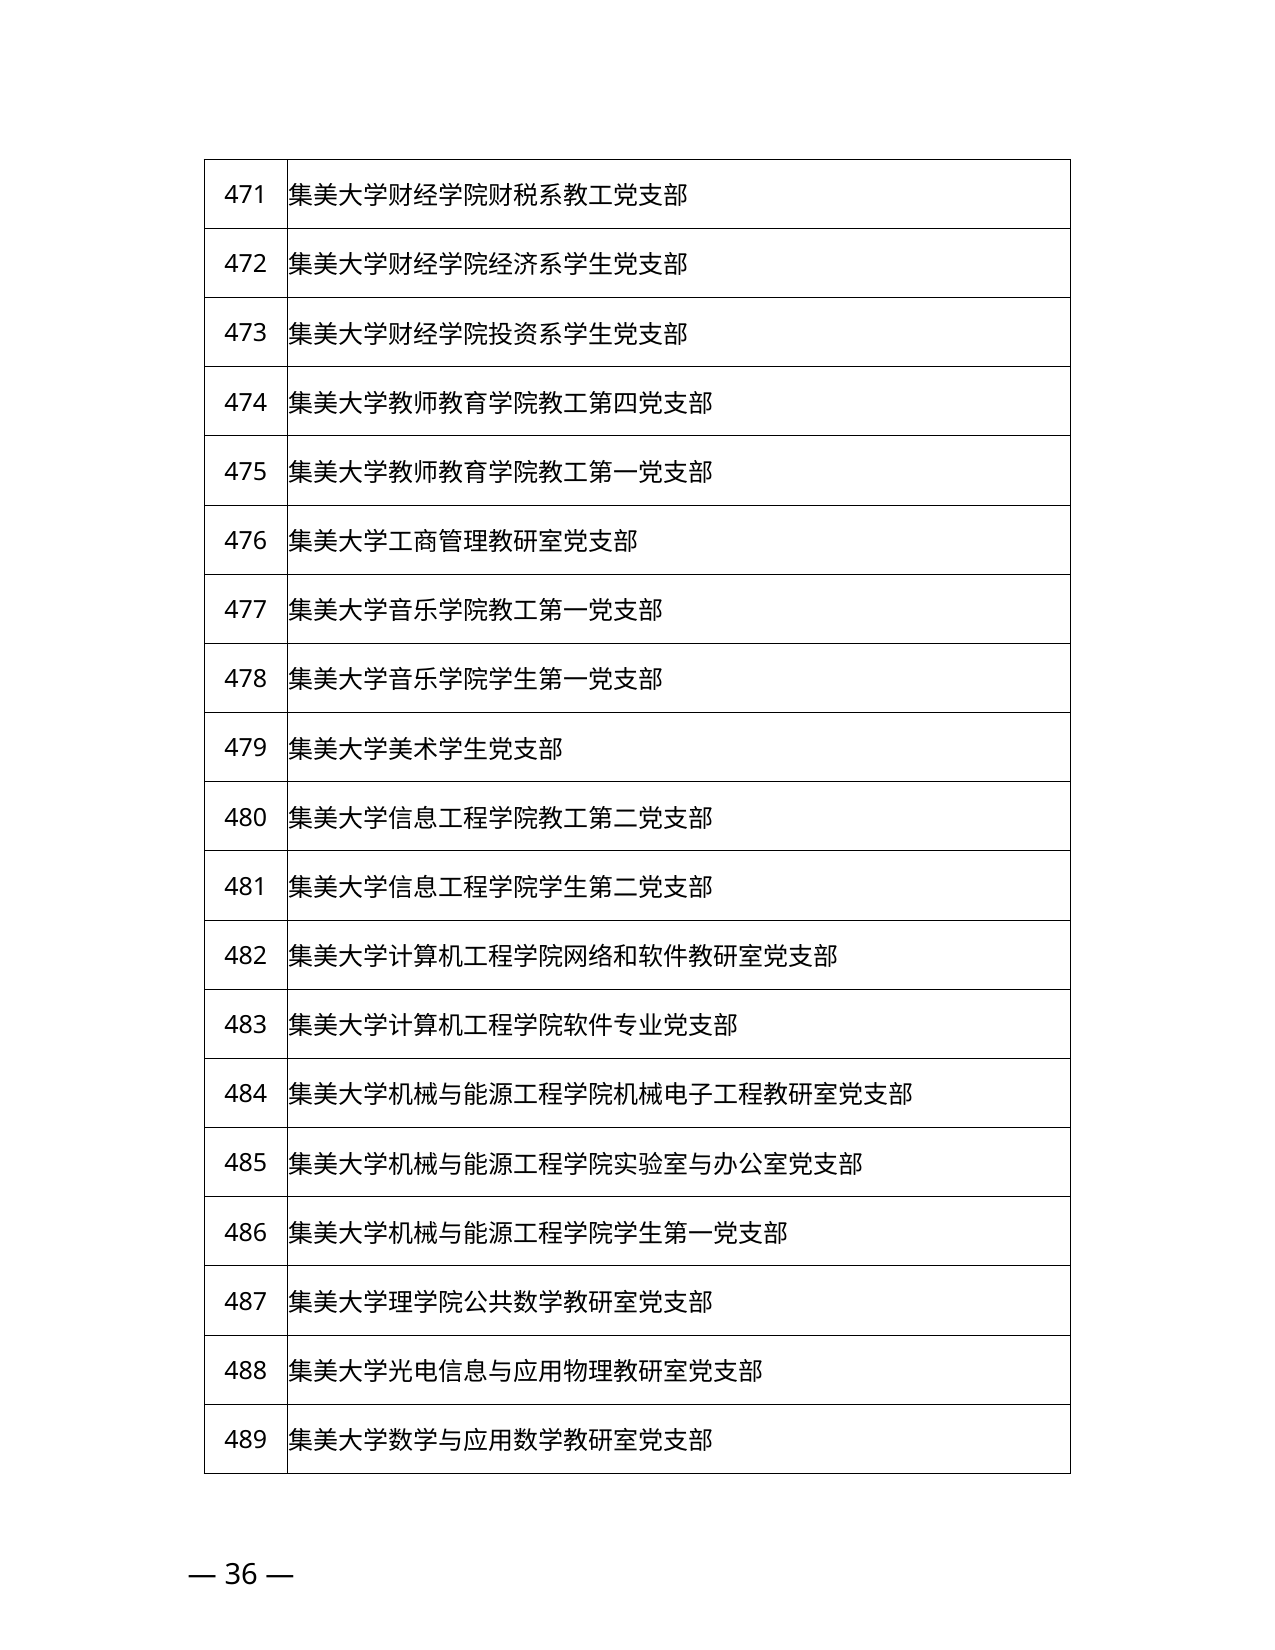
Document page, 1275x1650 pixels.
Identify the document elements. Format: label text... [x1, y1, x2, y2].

table_cell 集美大学计算机工程学院软件专业党支部 [288, 990, 1070, 1058]
table_cell 489 [205, 1405, 287, 1473]
table_cell 483 [205, 990, 287, 1058]
table_cell 集美大学音乐学院学生第一党支部 [288, 644, 1070, 712]
table_cell 486 [205, 1197, 287, 1265]
table_cell 475 [205, 436, 287, 504]
table_cell 476 [205, 506, 287, 574]
table_cell 集美大学财经学院投资系学生党支部 [288, 298, 1070, 366]
table_cell 集美大学机械与能源工程学院学生第一党支部 [288, 1197, 1070, 1265]
table_cell 集美大学信息工程学院教工第二党支部 [288, 782, 1070, 850]
table_cell 477 [205, 575, 287, 643]
table_cell 集美大学光电信息与应用物理教研室党支部 [288, 1336, 1070, 1404]
table_cell 481 [205, 851, 287, 919]
table_cell 480 [205, 782, 287, 850]
table_cell 集美大学工商管理教研室党支部 [288, 506, 1070, 574]
table_cell 集美大学信息工程学院学生第二党支部 [288, 851, 1070, 919]
table_cell 474 [205, 367, 287, 435]
table_cell 集美大学机械与能源工程学院机械电子工程教研室党支部 [288, 1059, 1070, 1127]
table_cell 集美大学财经学院财税系教工党支部 [288, 160, 1070, 228]
table_cell 集美大学财经学院经济系学生党支部 [288, 229, 1070, 297]
table_cell 479 [205, 713, 287, 781]
table_cell 集美大学数学与应用数学教研室党支部 [288, 1405, 1070, 1473]
table_cell 集美大学音乐学院教工第一党支部 [288, 575, 1070, 643]
table_cell 485 [205, 1128, 287, 1196]
table_cell 482 [205, 921, 287, 989]
table_cell 488 [205, 1336, 287, 1404]
table_cell 472 [205, 229, 287, 297]
table_cell 473 [205, 298, 287, 366]
table_cell 集美大学计算机工程学院网络和软件教研室党支部 [288, 921, 1070, 989]
table_cell 集美大学理学院公共数学教研室党支部 [288, 1266, 1070, 1334]
table_cell 487 [205, 1266, 287, 1334]
table_cell 集美大学美术学生党支部 [288, 713, 1070, 781]
table_cell 484 [205, 1059, 287, 1127]
table_cell 478 [205, 644, 287, 712]
table_cell 集美大学机械与能源工程学院实验室与办公室党支部 [288, 1128, 1070, 1196]
table_cell 集美大学教师教育学院教工第四党支部 [288, 367, 1070, 435]
table_cell 471 [205, 160, 287, 228]
table_cell 集美大学教师教育学院教工第一党支部 [288, 436, 1070, 504]
